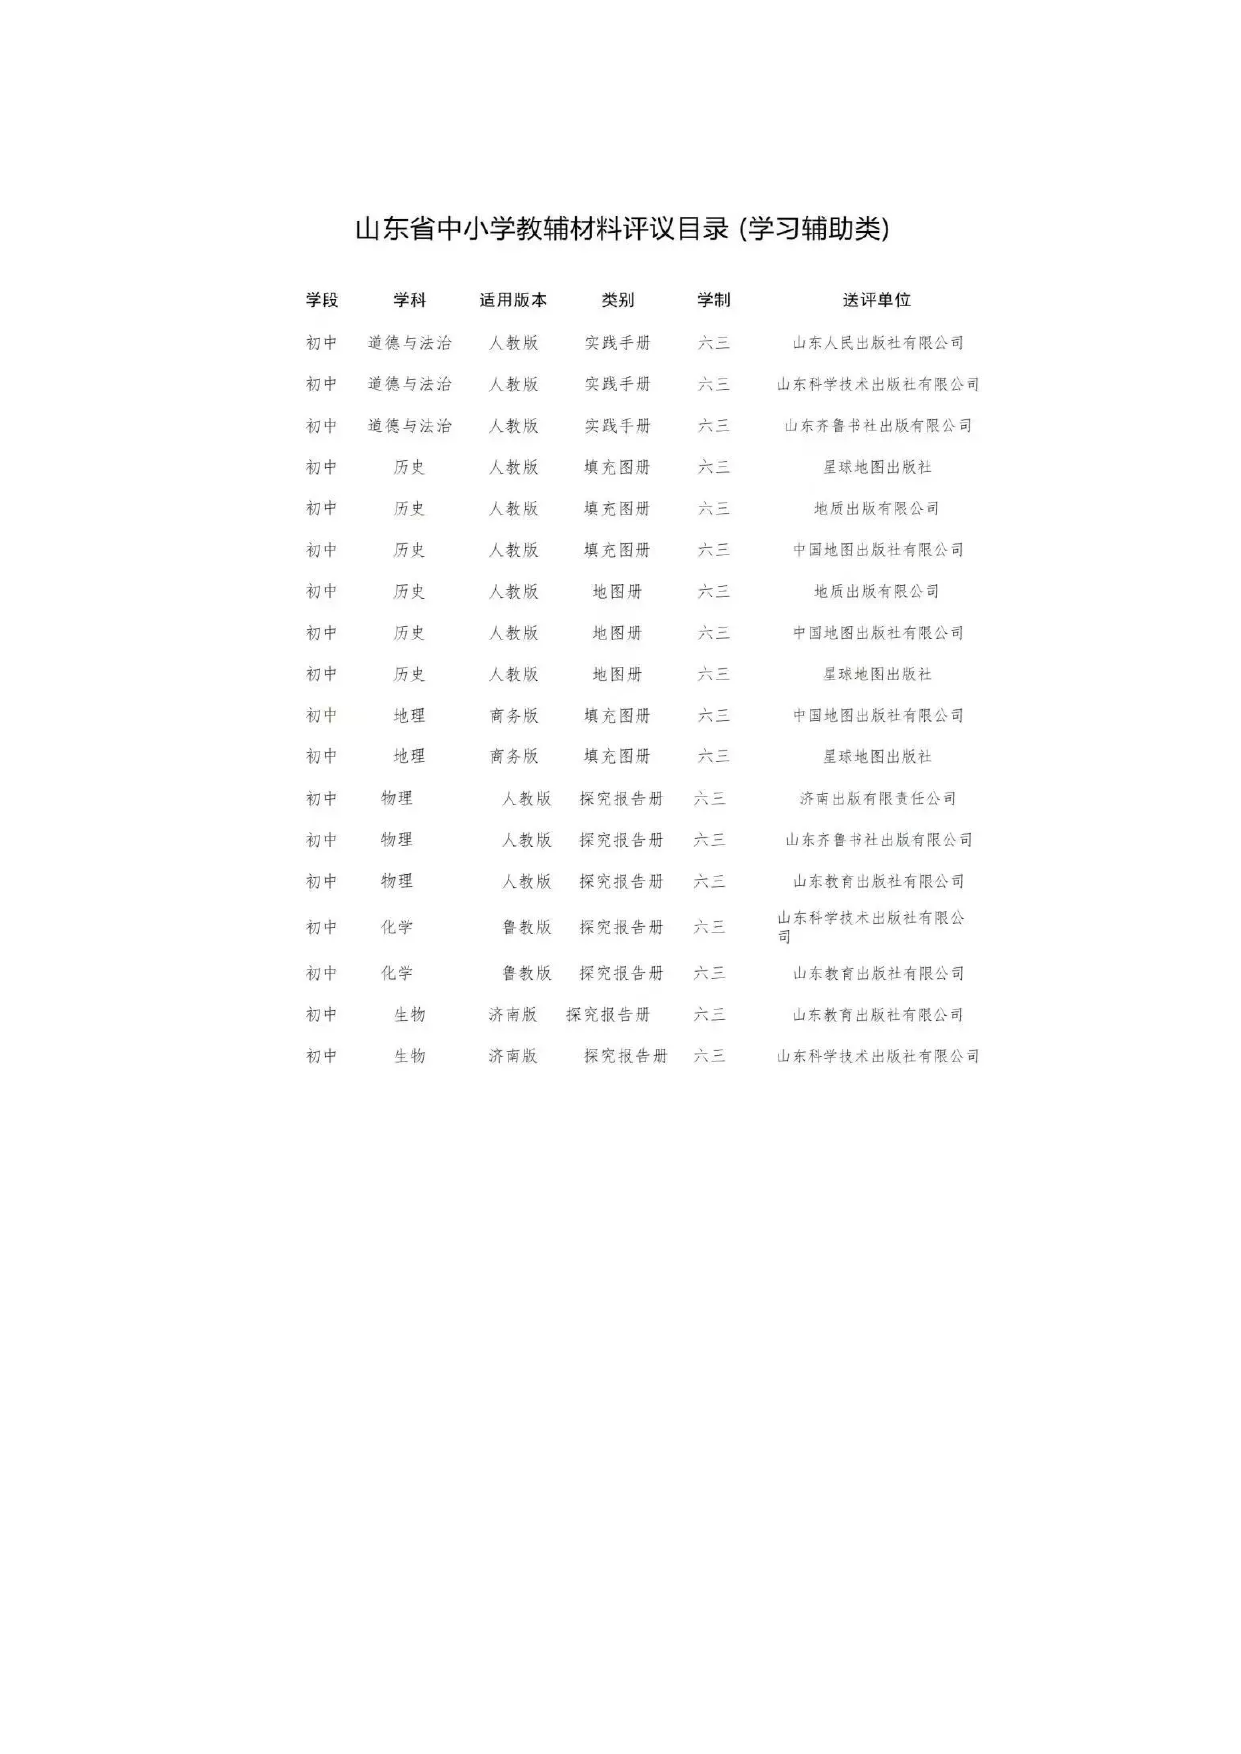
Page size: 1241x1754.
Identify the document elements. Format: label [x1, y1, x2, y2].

picture [187, 162, 1052, 1146]
